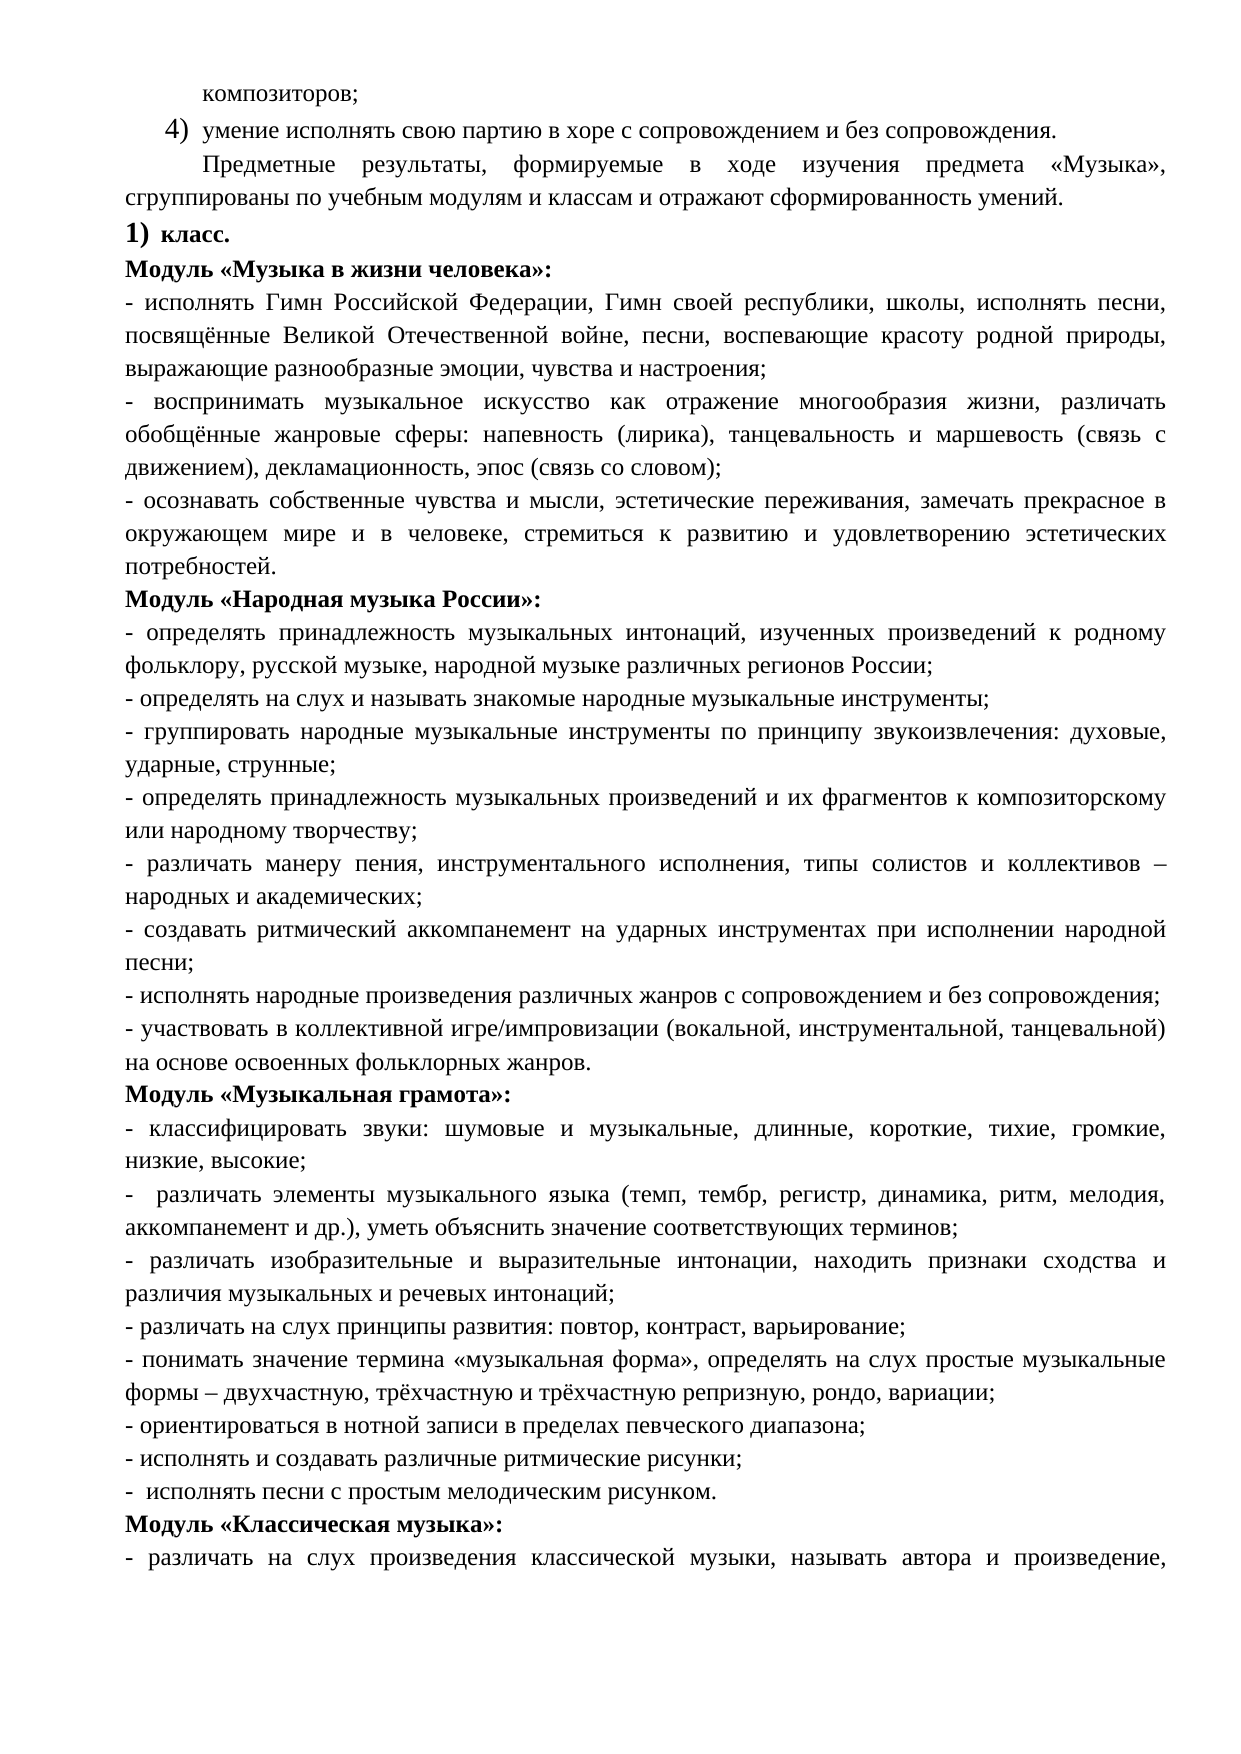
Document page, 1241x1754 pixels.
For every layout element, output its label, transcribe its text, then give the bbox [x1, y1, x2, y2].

subtitle Модуль «Музыка в жизни человека»: [125, 254, 1167, 283]
text - ориентироваться в нотной записи в пределах певческого диапазона; [125, 1410, 1167, 1438]
text Модуль «Народная музыка России»: [125, 584, 1167, 613]
text - участвовать в коллективной игре/импровизации (вокальной, инструментальной, танцевальной) на основе освоенных фольклорных жанров. [125, 1013, 1167, 1075]
text Модуль «Классическая музыка»: [125, 1509, 1167, 1538]
text - исполнять и создавать различные ритмические рисунки; [125, 1443, 1167, 1472]
text Предметные результаты, формируемые в ходе изучения предмета «Музыка», сгруппированы по учебным модулям и классам и отражают сформированность умений. [125, 149, 1167, 211]
text - группировать народные музыкальные инструменты по принципу звукоизвлечения: духовые, ударные, струнные; [125, 716, 1167, 778]
text - исполнять Гимн Российской Федерации, Гимн своей республики, школы, исполнять песни, посвящённые Великой Отечественной войне, песни, воспевающие красоту родной природы, выражающие разнообразные эмоции, чувства и настроения; [125, 287, 1167, 382]
text - определять на слух и называть знакомые народные музыкальные инструменты; [125, 683, 1167, 712]
text - определять принадлежность музыкальных произведений и их фрагментов к композиторскому или народному творчеству; [125, 782, 1167, 844]
text - исполнять народные произведения различных жанров с сопровождением и без сопровождения; [125, 981, 1167, 1009]
text - различать на слух принципы развития: повтор, контраст, варьирование; [125, 1311, 1167, 1339]
text - различать изобразительные и выразительные интонации, находить признаки сходства и различия музыкальных и речевых интонаций; [125, 1245, 1167, 1306]
list умение исполнять свою партию в хоре с сопровождением и без сопровождения. [164, 111, 1167, 144]
subtitle класс. [125, 216, 1167, 249]
text - различать манеру пения, инструментального исполнения, типы солистов и коллективов – народных и академических; [125, 848, 1167, 910]
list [164, 78, 1167, 107]
text - понимать значение термина «музыкальная форма», определять на слух простые музыкальные формы – двухчастную, трёхчастную и трёхчастную репризную, рондо, вариации; [125, 1344, 1167, 1406]
text - создавать ритмический аккомпанемент на ударных инструментах при исполнении народной песни; [125, 914, 1167, 976]
text - воспринимать музыкальное искусство как отражение многообразия жизни, различать обобщённые жанровые сферы: напевность (лирика), танцевальность и маршевость (связь с движением), декламационность, эпос (связь со словом); [125, 386, 1167, 481]
text - осознавать собственные чувства и мысли, эстетические переживания, замечать прекрасное в окружающем мире и в человеке, стремиться к развитию и удовлетворению эстетических потребностей. [125, 485, 1167, 580]
text Модуль «Музыкальная грамота»: [125, 1079, 1167, 1108]
text - определять принадлежность музыкальных интонаций, изученных произведений к родному фольклору, русской музыке, народной музыке различных регионов России; [125, 617, 1167, 679]
text - исполнять песни с простым мелодическим рисунком. [125, 1476, 1167, 1504]
text - различать элементы музыкального языка (темп, тембр, регистр, динамика, ритм, мелодия, аккомпанемент и др.), уметь объяснить значение соответствующих терминов; [125, 1179, 1167, 1240]
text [125, 1542, 1167, 1571]
text - классифицировать звуки: шумовые и музыкальные, длинные, короткие, тихие, громкие, низкие, высокие; [125, 1113, 1167, 1174]
